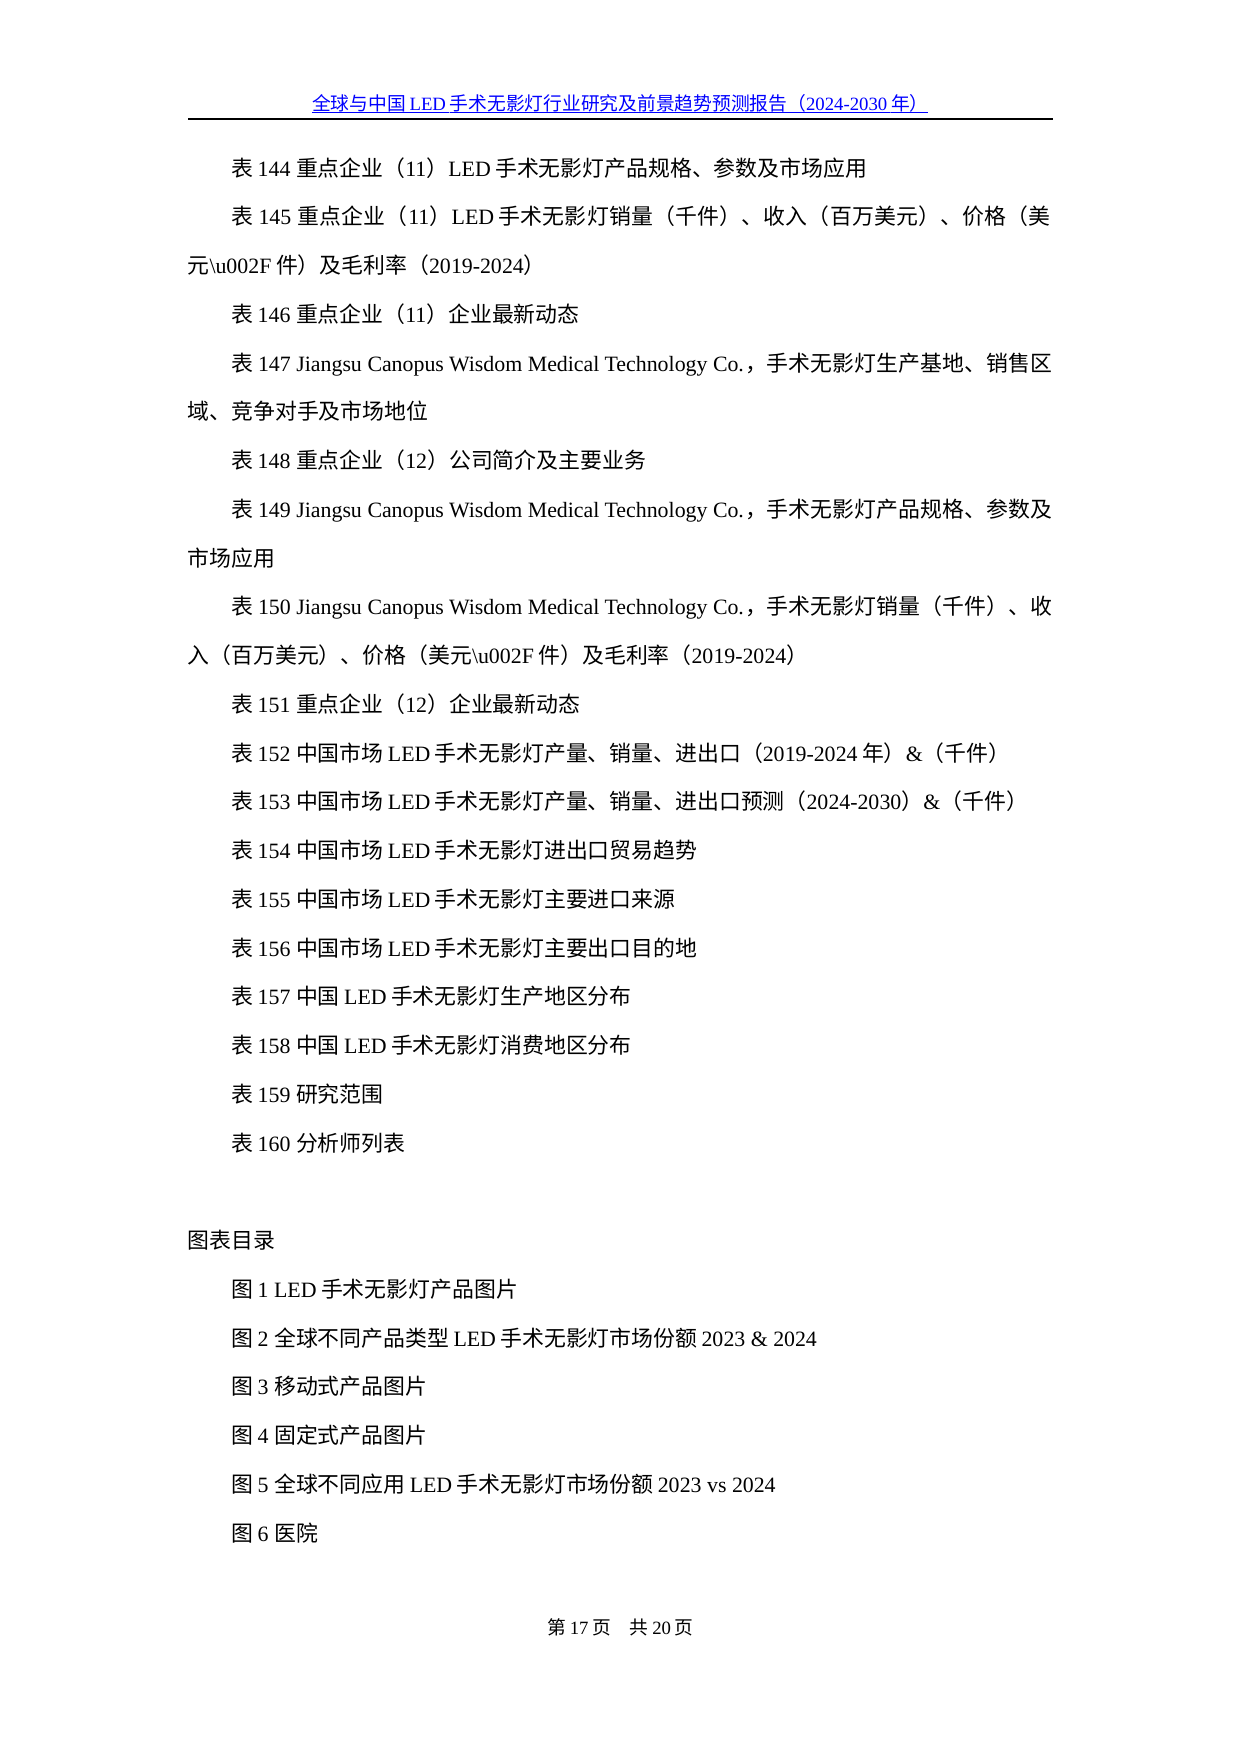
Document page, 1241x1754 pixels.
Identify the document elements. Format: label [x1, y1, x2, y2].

text [187, 150, 1053, 1548]
